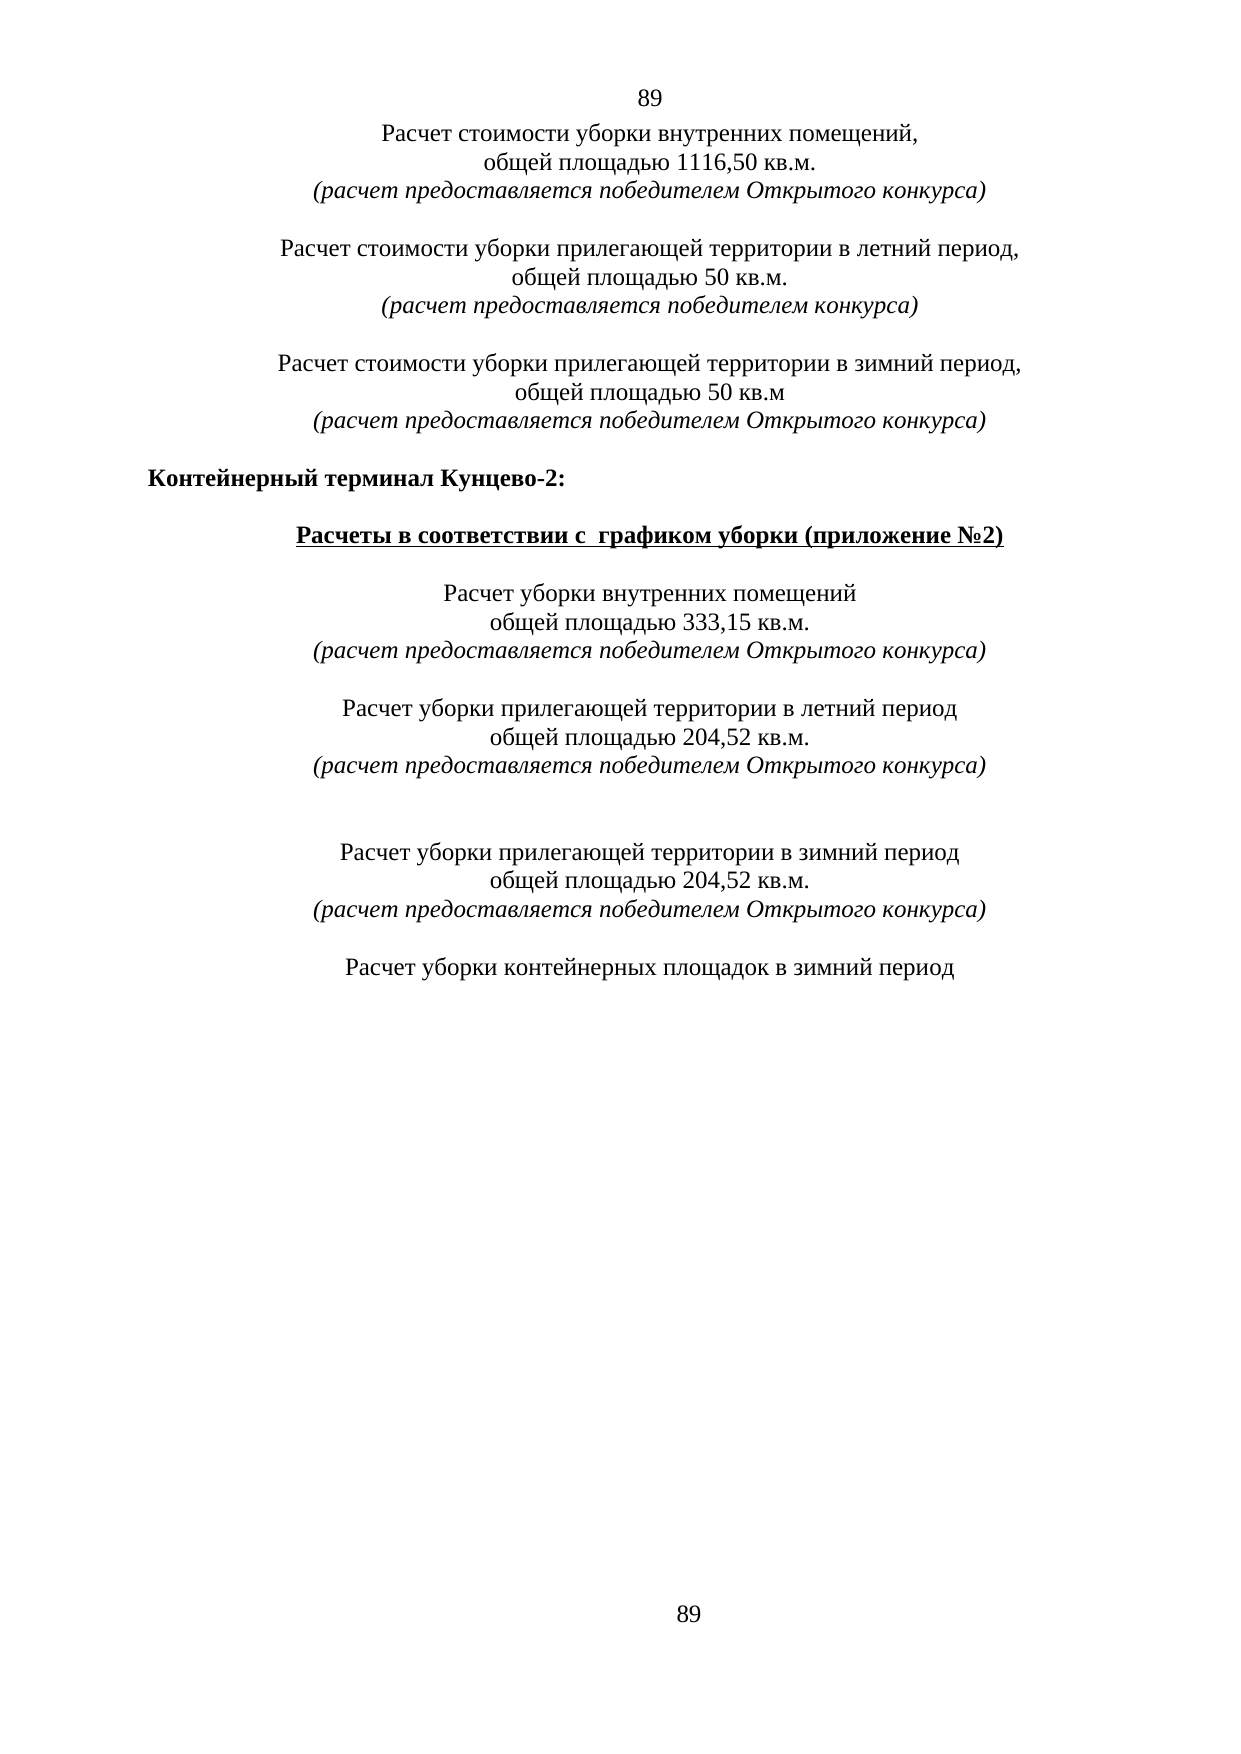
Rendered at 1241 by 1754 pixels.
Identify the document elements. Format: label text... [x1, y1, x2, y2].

text общей площадью 204,52 кв.м. [148, 866, 1152, 894]
text (расчет предоставляется победителем конкурса) [148, 291, 1152, 319]
text Расчет стоимости уборки прилегающей территории в зимний период, [148, 348, 1152, 377]
text Расчет уборки внутренних помещений [148, 578, 1152, 607]
text Расчет стоимости уборки прилегающей территории в летний период, [148, 233, 1152, 262]
text Контейнерный терминал Кунцево-2: [148, 463, 1152, 492]
text (расчет предоставляется победителем Открытого конкурса) [148, 406, 1152, 434]
text (расчет предоставляется победителем Открытого конкурса) [148, 894, 1152, 923]
text Расчет уборки прилегающей территории в летний период [148, 693, 1152, 722]
text Расчет стоимости уборки внутренних помещений, [148, 118, 1152, 147]
text общей площадью 204,52 кв.м. [148, 722, 1152, 751]
text общей площадью 1116,50 кв.м. [148, 147, 1152, 176]
text (расчет предоставляется победителем Открытого конкурса) [148, 636, 1152, 664]
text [148, 176, 1152, 204]
text общей площадью 50 кв.м. [148, 262, 1152, 291]
text (расчет предоставляется победителем Открытого конкурса) [148, 751, 1152, 779]
text Расчет уборки контейнерных площадок в зимний период [148, 952, 1152, 981]
text Расчет уборки прилегающей территории в зимний период [148, 837, 1152, 866]
text общей площадью 50 кв.м [148, 377, 1152, 406]
text общей площадью 333,15 кв.м. [148, 607, 1152, 636]
text Расчеты в соответствии с графиком уборки (приложение №2) [148, 521, 1152, 549]
